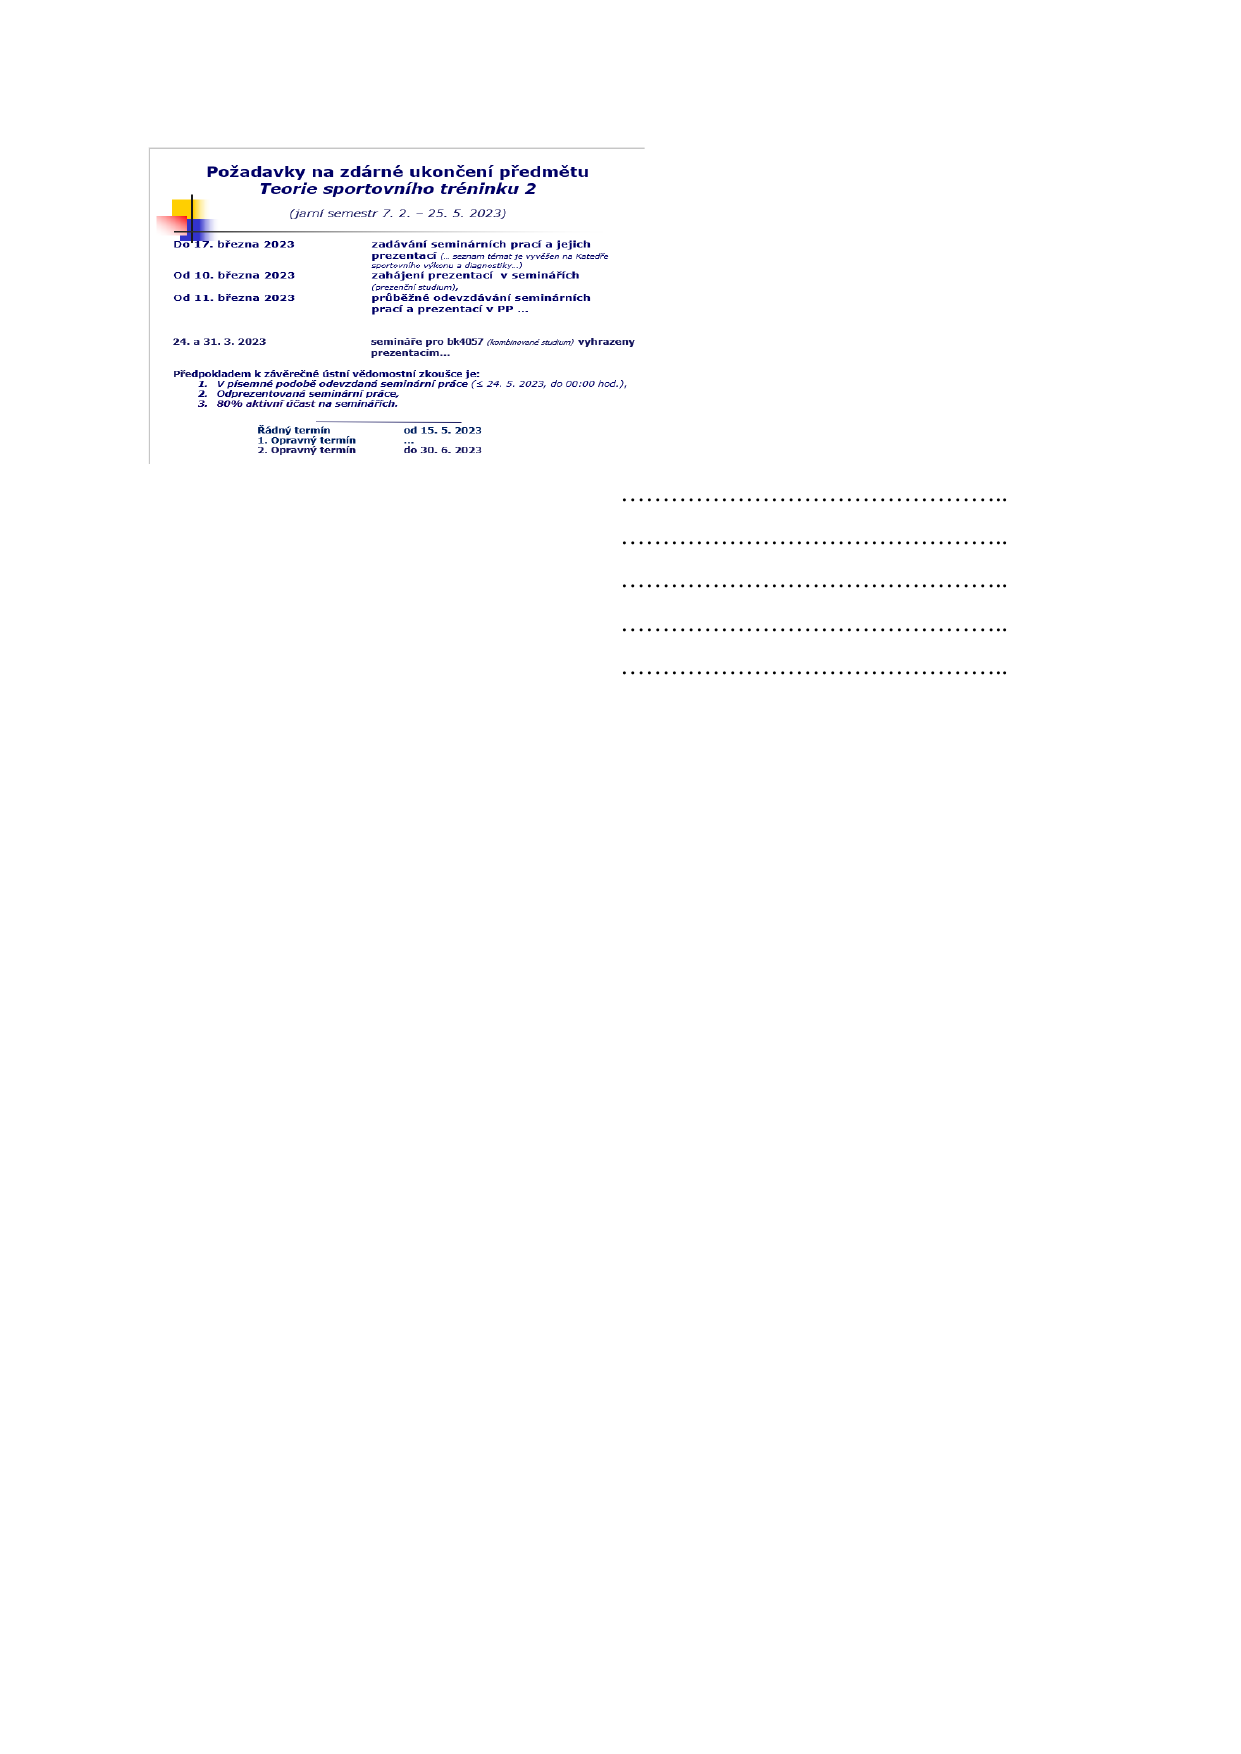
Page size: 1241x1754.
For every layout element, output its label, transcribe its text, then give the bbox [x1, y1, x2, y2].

text ……………………………………….. [620, 608, 1093, 636]
text ……………………………………….. [620, 521, 1093, 550]
picture [147, 147, 644, 463]
text ……………………………………….. [620, 148, 1093, 507]
text ……………………………………….. [620, 651, 1093, 679]
text ……………………………………….. [620, 564, 1093, 593]
